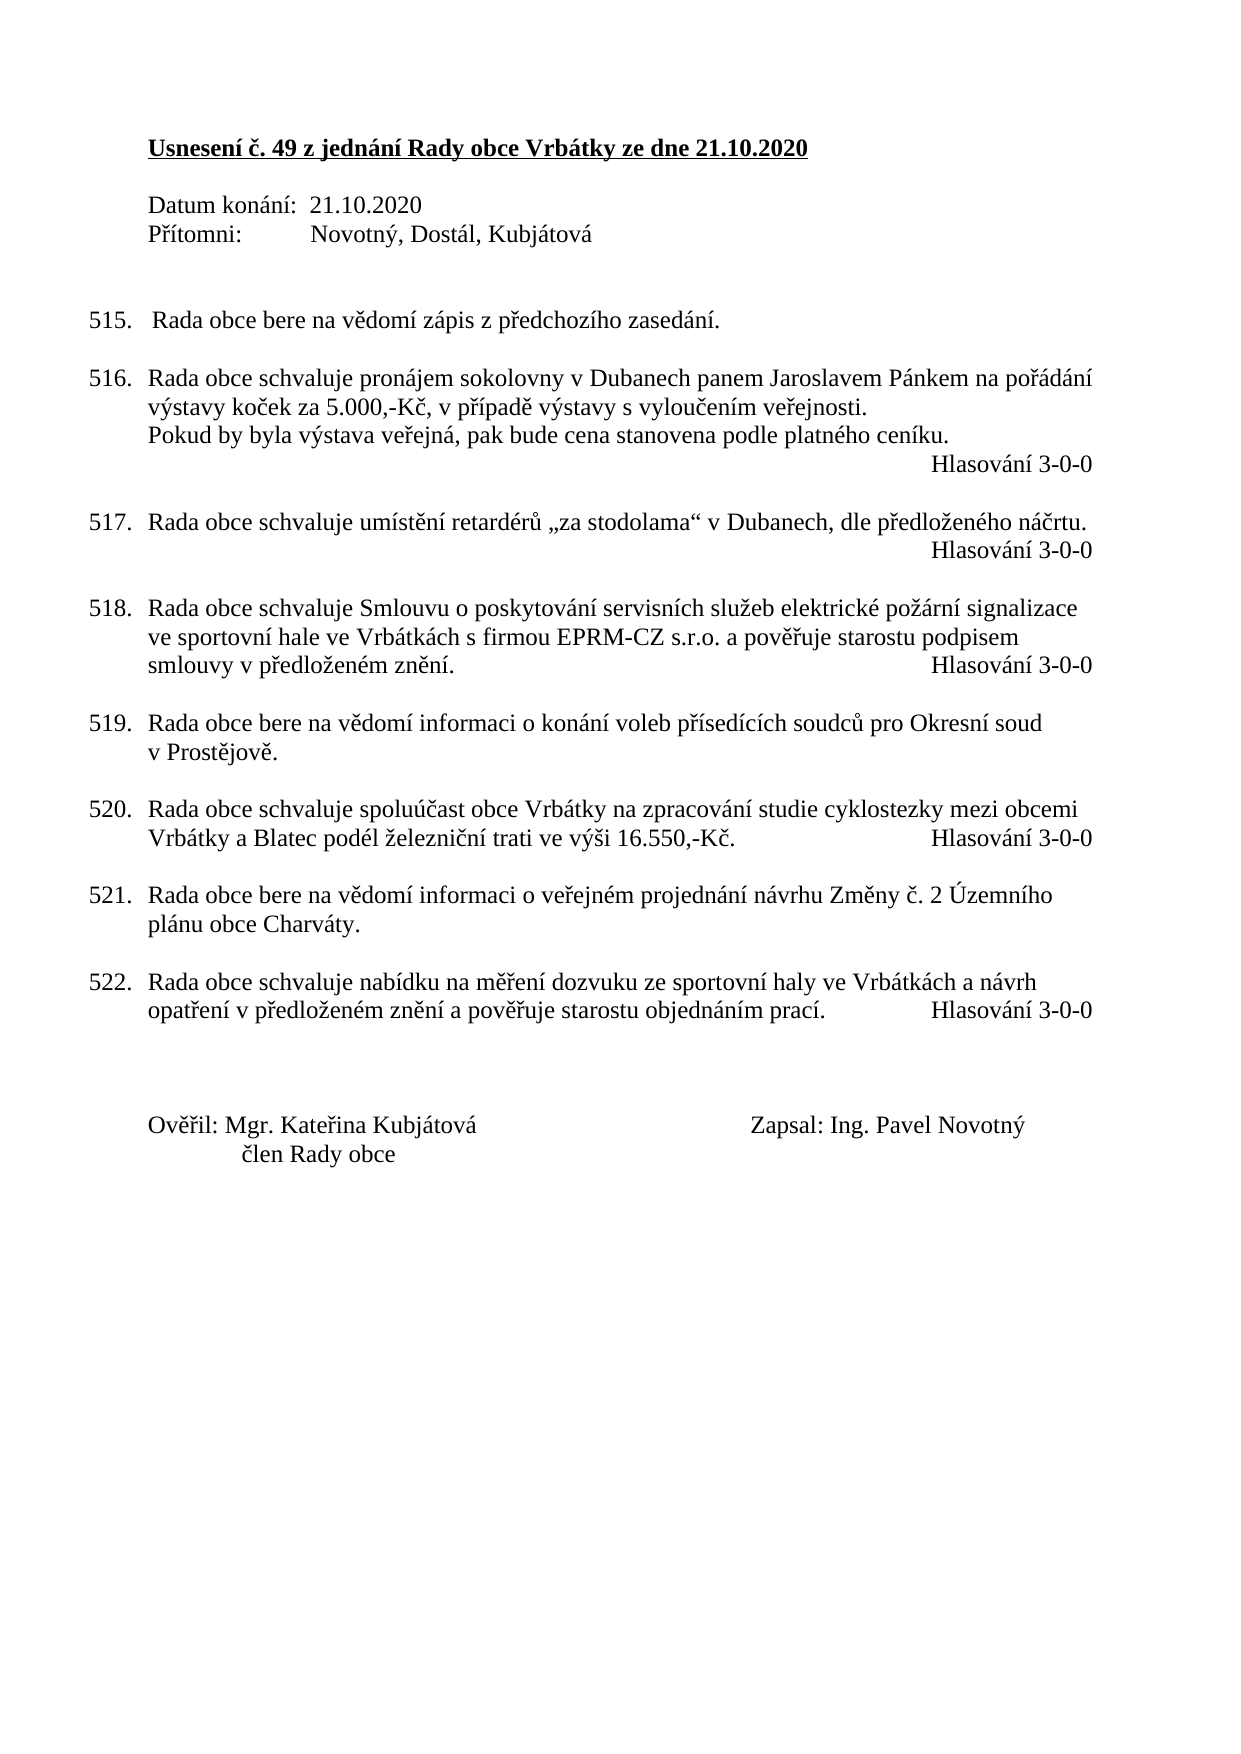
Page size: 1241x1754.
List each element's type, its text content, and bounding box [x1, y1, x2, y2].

list Rada obce schvaluje umístění retardérů „za stodolama“ v Dubanech, dle předloženého náčrtu. Hlasování 3-0-0 [89, 507, 1093, 564]
list Rada obce schvaluje Smlouvu o poskytování servisních služeb elektrické požární signalizace ve sportovní hale ve Vrbátkách s firmou EPRM-CZ s.r.o. a pověřuje starostu podpisem smlouvy v předloženém znění. Hlasování 3-0-0 [89, 593, 1093, 679]
text Datum konání: 21.10.2020 [148, 190, 1093, 219]
list Rada obce bere na vědomí zápis z předchozího zasedání. [89, 305, 1093, 334]
text Ověřil: Mgr. Kateřina Kubjátová Zapsal: Ing. Pavel Novotný [148, 1110, 1093, 1139]
text člen Rady obce [74, 1139, 1093, 1168]
text Usnesení č. 49 z jednání Rady obce Vrbátky ze dne 21.10.2020 [148, 133, 1093, 162]
text Přítomni: Novotný, Dostál, Kubjátová [148, 219, 1093, 248]
list Rada obce schvaluje nabídku na měření dozvuku ze sportovní haly ve Vrbátkách a návrh opatření v předloženém znění a pověřuje starostu objednáním prací. Hlasování 3-0-0 [89, 967, 1093, 1024]
list Rada obce schvaluje pronájem sokolovny v Dubanech panem Jaroslavem Pánkem na pořádání výstavy koček za 5.000,-Kč, v případě výstavy s vyloučením veřejnosti. Pokud by byla výstava veřejná, pak bude cena stanovena podle platného ceníku. Hlasování 3-0-0 [89, 363, 1093, 478]
list Rada obce schvaluje spoluúčast obce Vrbátky na zpracování studie cyklostezky mezi obcemi Vrbátky a Blatec podél železniční trati ve výši 16.550,-Kč. Hlasování 3-0-0 [89, 794, 1093, 852]
list Rada obce bere na vědomí informaci o veřejném projednání návrhu Změny č. 2 Územního plánu obce Charváty. [89, 880, 1093, 938]
list Rada obce bere na vědomí informaci o konání voleb přísedících soudců pro Okresní soud v Prostějově. [89, 708, 1093, 765]
